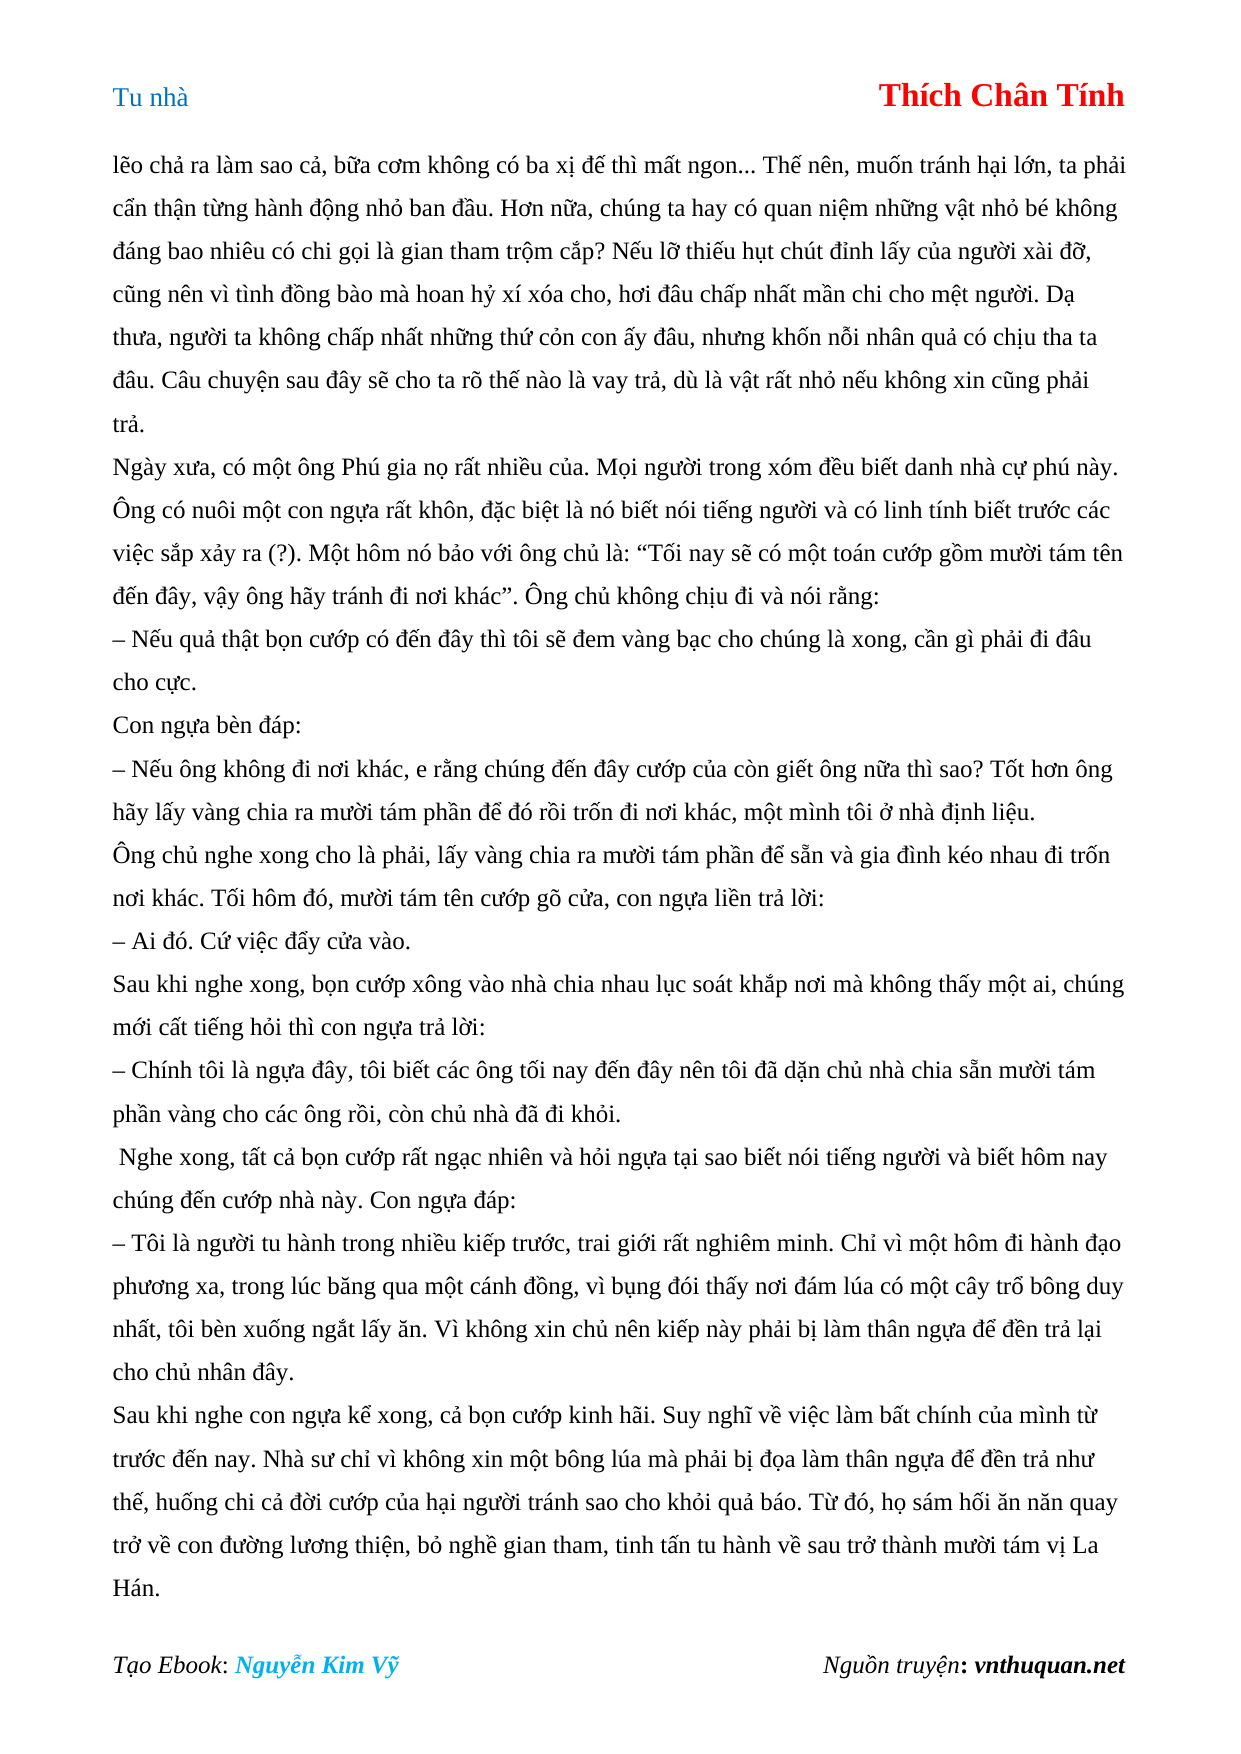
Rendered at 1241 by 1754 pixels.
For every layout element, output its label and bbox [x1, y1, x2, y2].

text [112, 150, 1128, 1602]
